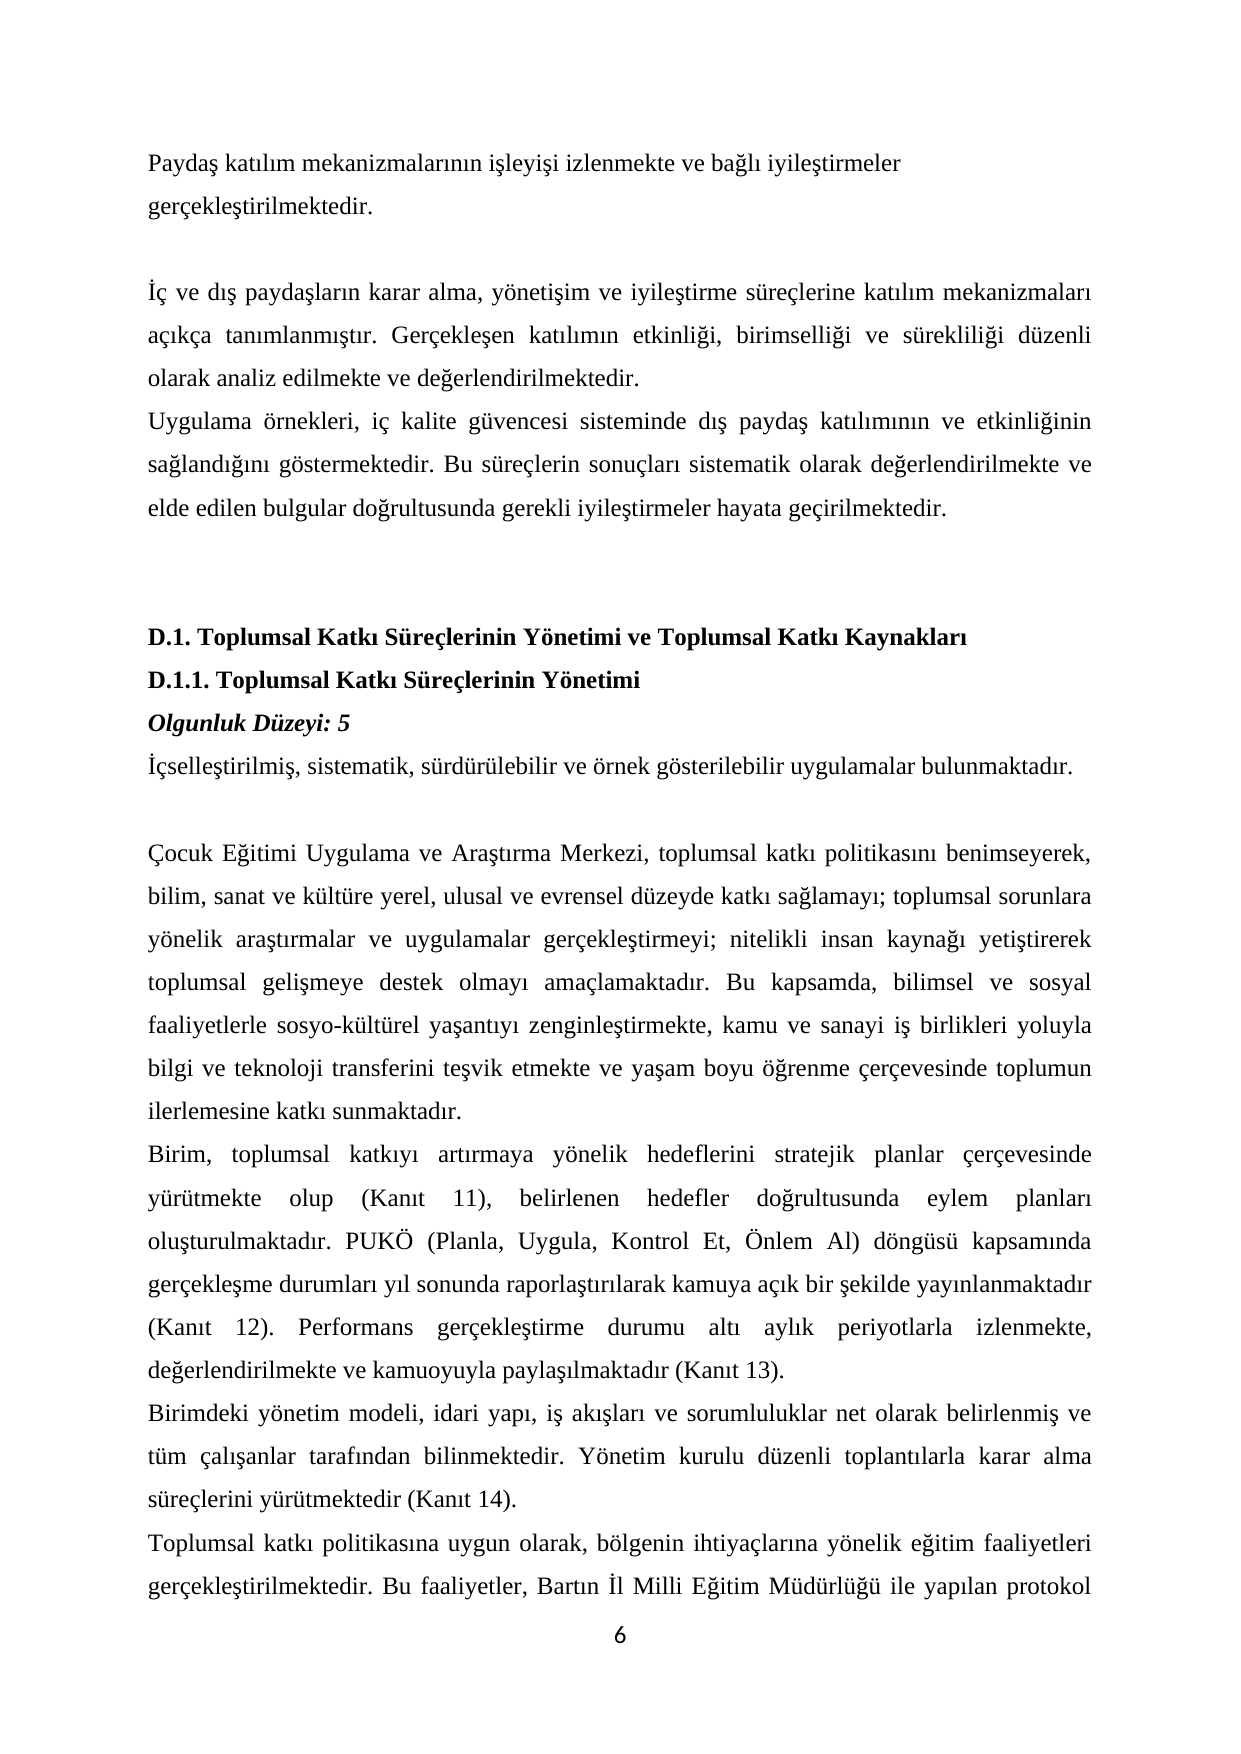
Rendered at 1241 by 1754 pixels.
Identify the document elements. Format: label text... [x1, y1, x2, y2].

text Olgunluk Düzeyi: 5 [148, 708, 1093, 737]
text İç ve dış paydaşların karar alma, yönetişim ve iyileştirme süreçlerine katılım mekanizmaları açıkça tanımlanmıştır. Gerçekleşen katılımın etkinliği, birimselliği ve sürekliliği düzenli olarak analiz edilmekte ve değerlendirilmektedir. [148, 277, 1093, 392]
text D.1.1. Toplumsal Katkı Süreçlerinin Yönetimi [148, 665, 1093, 694]
text D.1. Toplumsal Katkı Süreçlerinin Yönetimi ve Toplumsal Katkı Kaynakları [148, 622, 1093, 651]
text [148, 1528, 1093, 1599]
text İçselleştirilmiş, sistematik, sürdürülebilir ve örnek gösterilebilir uygulamalar bulunmaktadır. [148, 751, 1093, 780]
text Paydaş katılım mekanizmalarının işleyişi izlenmekte ve bağlı iyileştirmeler gerçekleştirilmektedir. [148, 148, 1093, 219]
text Uygulama örnekleri, iç kalite güvencesi sisteminde dış paydaş katılımının ve etkinliğinin sağlandığını göstermektedir. Bu süreçlerin sonuçları sistematik olarak değerlendirilmekte ve elde edilen bulgular doğrultusunda gerekli iyileştirmeler hayata geçirilmektedir. [148, 406, 1093, 521]
text Birim, toplumsal katkıyı artırmaya yönelik hedeflerini stratejik planlar çerçevesinde yürütmekte olup (Kanıt 11), belirlenen hedefler doğrultusunda eylem planları oluşturulmaktadır. PUKÖ (Planla, Uygula, Kontrol Et, Önlem Al) döngüsü kapsamında gerçekleşme durumları yıl sonunda raporlaştırılarak kamuya açık bir şekilde yayınlanmaktadır (Kanıt 12). Performans gerçekleştirme durumu altı aylık periyotlarla izlenmekte, değerlendirilmekte ve kamuoyuyla paylaşılmaktadır (Kanıt 13). [148, 1139, 1093, 1384]
text Çocuk Eğitimi Uygulama ve Araştırma Merkezi, toplumsal katkı politikasını benimseyerek, bilim, sanat ve kültüre yerel, ulusal ve evrensel düzeyde katkı sağlamayı; toplumsal sorunlara yönelik araştırmalar ve uygulamalar gerçekleştirmeyi; nitelikli insan kaynağı yetiştirerek toplumsal gelişmeye destek olmayı amaçlamaktadır. Bu kapsamda, bilimsel ve sosyal faaliyetlerle sosyo-kültürel yaşantıyı zenginleştirmekte, kamu ve sanayi iş birlikleri yoluyla bilgi ve teknoloji transferini teşvik etmekte ve yaşam boyu öğrenme çerçevesinde toplumun ilerlemesine katkı sunmaktadır. [148, 838, 1093, 1125]
text Birimdeki yönetim modeli, idari yapı, iş akışları ve sorumluluklar net olarak belirlenmiş ve tüm çalışanlar tarafından bilinmektedir. Yönetim kurulu düzenli toplantılarla karar alma süreçlerini yürütmektedir (Kanıt 14). [148, 1398, 1093, 1513]
